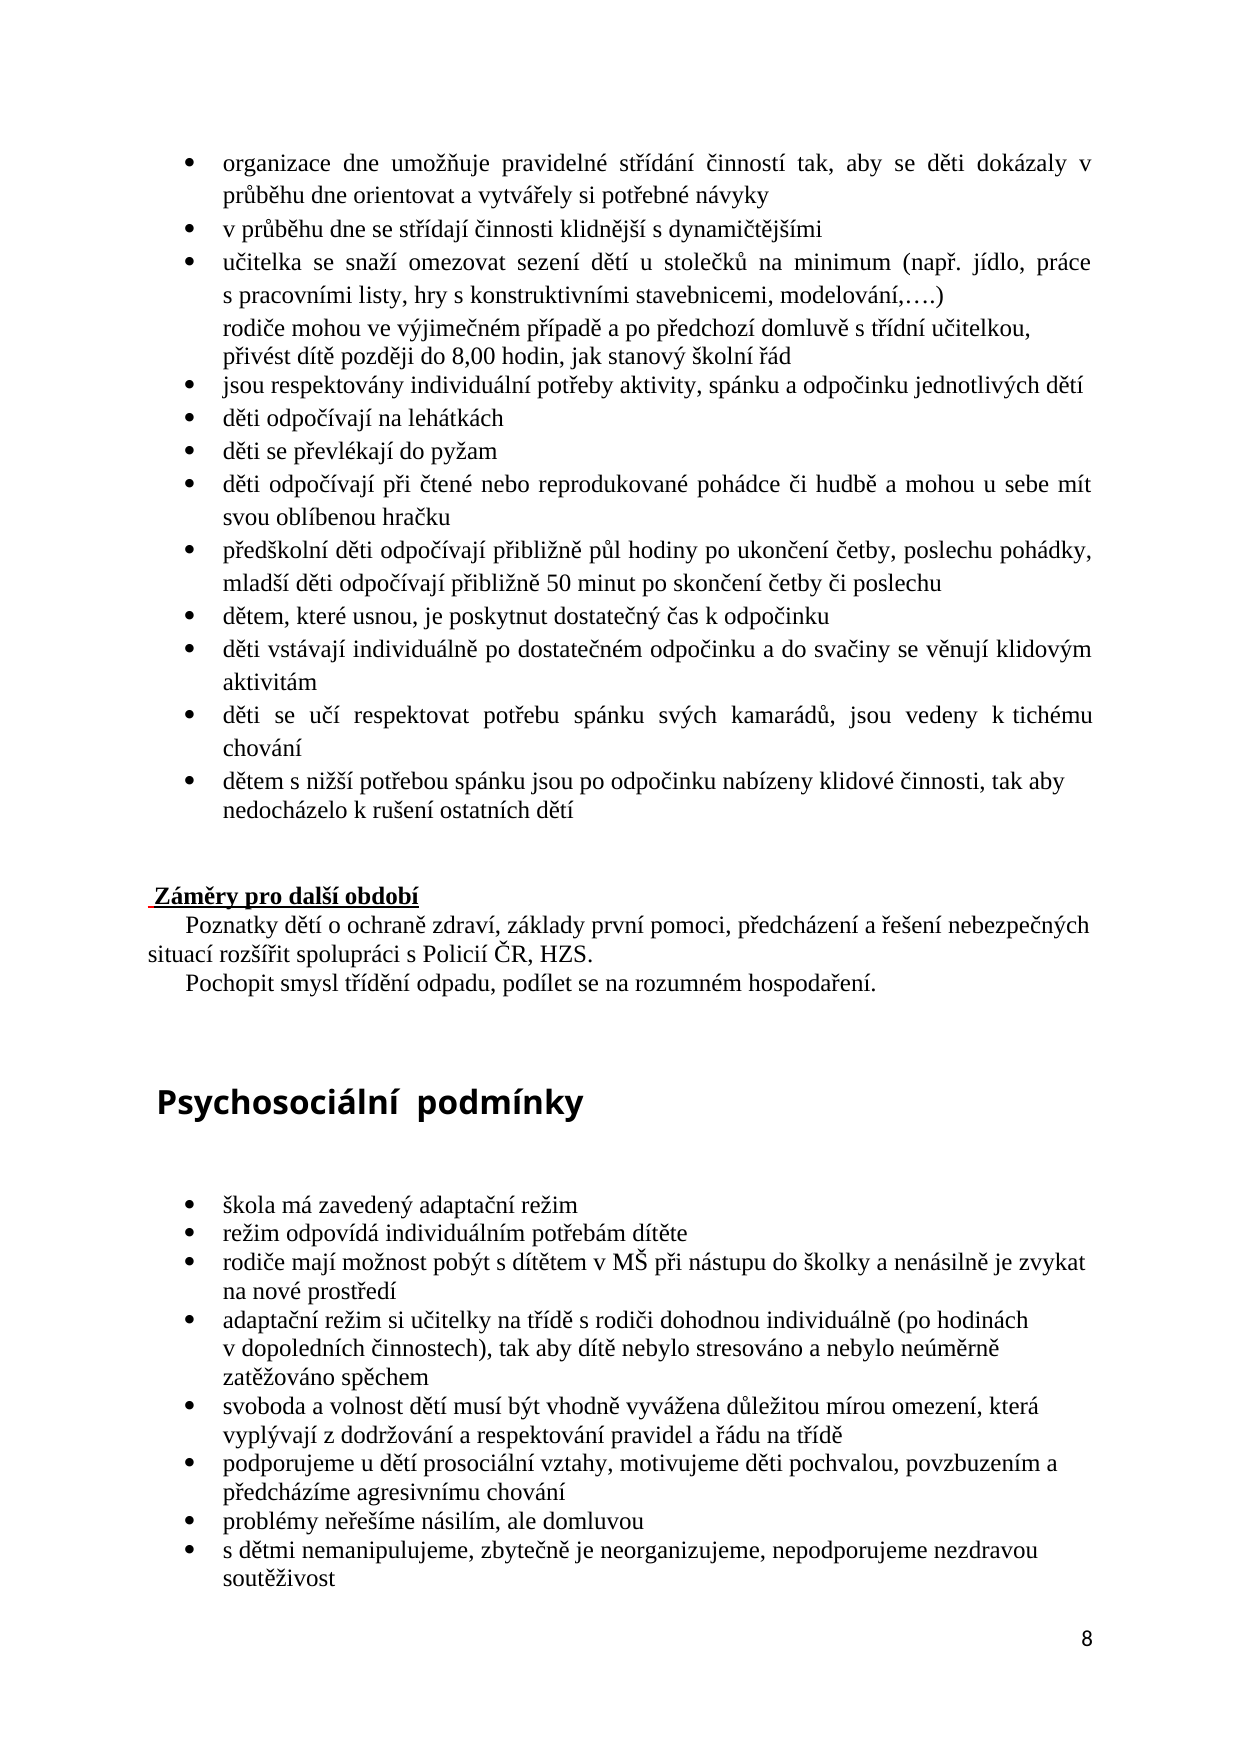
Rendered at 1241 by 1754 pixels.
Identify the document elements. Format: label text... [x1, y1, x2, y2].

list učitelka se snaží omezovat sezení dětí u stolečků na minimum (např. jídlo, práce s pracovními listy, hry s konstruktivními stavebnicemi, modelování,….) [185, 247, 1093, 308]
list předškolní děti odpočívají přibližně půl hodiny po ukončení četby, poslechu pohádky, mladší děti odpočívají přibližně 50 minut po skončení četby či poslechu [185, 535, 1093, 597]
list podporujeme u dětí prosociální vztahy, motivujeme děti pochvalou, povzbuzením a předcházíme agresivnímu chování [185, 1448, 1093, 1506]
list režim odpovídá individuálním potřebám dítěte [185, 1218, 1093, 1247]
list děti se převlékají do pyžam [185, 436, 1093, 465]
text Záměry pro další období [148, 881, 1093, 910]
list v průběhu dne se střídají činnosti klidnější s dynamičtějšími [185, 214, 1093, 242]
list adaptační režim si učitelky na třídě s rodiči dohodnou individuálně (po hodinách v dopoledních činnostech), tak aby dítě nebylo stresováno a nebylo neúměrně zatěžováno spěchem [185, 1305, 1093, 1391]
list dětem s nižší potřebou spánku jsou po odpočinku nabízeny klidové činnosti, tak aby nedocházelo k rušení ostatních dětí [185, 766, 1093, 824]
list rodiče mají možnost pobýt s dítětem v MŠ při nástupu do školky a nenásilně je zvykat na nové prostředí [185, 1247, 1093, 1305]
list organizace dne umožňuje pravidelné střídání činností tak, aby se děti dokázaly v průběhu dne orientovat a vytvářely si potřebné návyky [185, 148, 1093, 209]
list problémy neřešíme násilím, ale domluvou [185, 1506, 1093, 1535]
list jsou respektovány individuální potřeby aktivity, spánku a odpočinku jednotlivých dětí [185, 370, 1093, 399]
list svoboda a volnost dětí musí být vhodně vyvážena důležitou mírou omezení, která vyplývají z dodržování a respektování pravidel a řádu na třídě [185, 1391, 1093, 1448]
list děti odpočívají při čtené nebo reprodukované pohádce či hudbě a mohou u sebe mít svou oblíbenou hračku [185, 469, 1093, 531]
list děti vstávají individuálně po dostatečném odpočinku a do svačiny se věnují klidovým aktivitám [185, 634, 1093, 696]
list s dětmi nemanipulujeme, zbytečně je neorganizujeme, nepodporujeme nezdravou soutěživost [185, 1535, 1093, 1592]
text Pochopit smysl třídění odpadu, podílet se na rozumném hospodaření. [148, 968, 1093, 996]
list děti odpočívají na lehátkách [185, 403, 1093, 432]
list škola má zavedený adaptační režim [185, 1190, 1093, 1218]
list dětem, které usnou, je poskytnut dostatečný čas k odpočinku [185, 601, 1093, 630]
text rodiče mohou ve výjimečném případě a po předchozí domluvě s třídní učitelkou, přivést dítě později do 8,00 hodin, jak stanový školní řád [223, 313, 1093, 370]
list děti se učí respektovat potřebu spánku svých kamarádů, jsou vedeny k tichému chování [185, 700, 1093, 762]
text Poznatky dětí o ochraně zdraví, základy první pomoci, předcházení a řešení nebezpečných situací rozšířit spolupráci s Policií ČR, HZS. [148, 910, 1093, 968]
subtitle Psychosociální podmínky [148, 1079, 1093, 1124]
